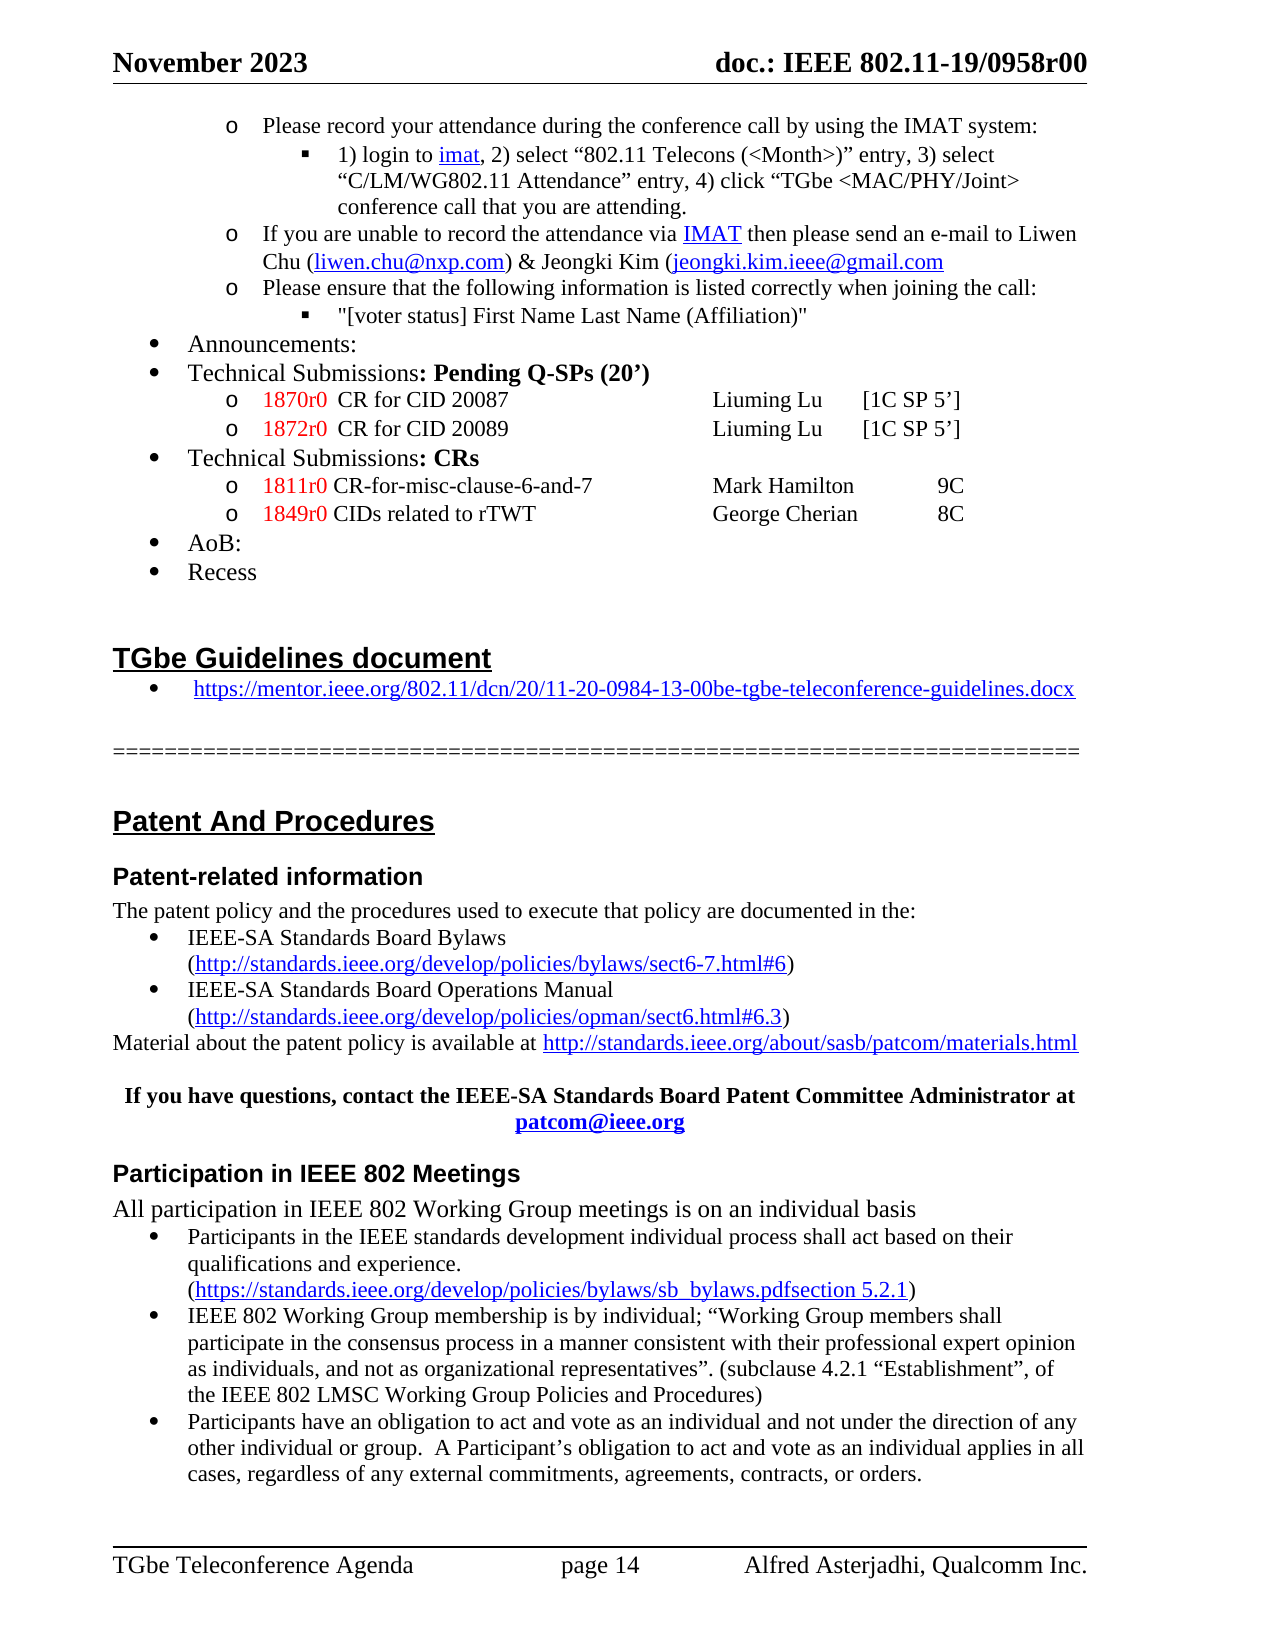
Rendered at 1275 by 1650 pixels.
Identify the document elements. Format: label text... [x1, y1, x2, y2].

subtitle Participation in IEEE 802 Meetings [112, 1159, 1087, 1188]
list "[voter status] First Name Last Name (Affiliation)" [300, 303, 1087, 329]
list IEEE-SA Standards Board Bylaws [150, 924, 1087, 950]
list Participants in the IEEE standards development individual process shall act based on their qualifications and experience. (https://standards.ieee.org/develop/policies/bylaws/sb_bylaws.pdfsection 5.2.1) [150, 1223, 1087, 1302]
list AoB: [150, 528, 1087, 557]
list 1870r0 CR for CID 20087 Liuming Lu [1C SP 5’] [225, 386, 1087, 415]
subtitle Patent And Procedures [112, 804, 1087, 837]
list Technical Submissions: CRs [150, 443, 1087, 472]
list If you are unable to record the attendance via IMAT then please send an e-mail to Liwen Chu (liwen.chu@nxp.com) & Jeongki Kim (jeongki.kim.ieee@gmail.com [225, 220, 1087, 274]
list Recess [150, 557, 1087, 586]
list 1) login to imat, 2) select “802.11 Telecons (<Month>)” entry, 3) select “C/LM/WG802.11 Attendance” entry, 4) click “TGbe <MAC/PHY/Joint> conference call that you are attending. [300, 141, 1087, 220]
text Material about the patent policy is available at http://standards.ieee.org/about/sasb/patcom/materials.html [112, 1029, 1087, 1055]
subtitle Patent-related information [112, 862, 1087, 891]
list Participants have an obligation to act and vote as an individual and not under the direction of any other individual or group. A Participant’s obligation to act and vote as an individual applies in all cases, regardless of any external commitments, agreements, contracts, or orders. [150, 1408, 1087, 1487]
list Please record your attendance during the conference call by using the IMAT system: [225, 112, 1087, 141]
list IEEE 802 Working Group membership is by individual; “Working Group members shall participate in the consensus process in a manner consistent with their professional expert opinion as individuals, and not as organizational representatives”. (subclause 4.2.1 “Establishment”, of the IEEE 802 LMSC Working Group Policies and Procedures) [150, 1302, 1087, 1408]
text If you have questions, contact the IEEE-SA Standards Board Patent Committee Administrator at patcom@ieee.org [112, 1082, 1087, 1134]
list IEEE-SA Standards Board Operations Manual (http://standards.ieee.org/develop/policies/opman/sect6.html#6.3) [150, 976, 1087, 1029]
list Please ensure that the following information is listed correctly when joining the call: [225, 274, 1087, 303]
list https://mentor.ieee.org/802.11/dcn/20/11-20-0984-13-00be-tgbe-teleconference-guidelines.docx [150, 675, 1087, 701]
list (http://standards.ieee.org/develop/policies/bylaws/sect6-7.html#6) [187, 950, 1087, 976]
list 1811r0 CR-for-misc-clause-6-and-7 Mark Hamilton 9C [225, 472, 1087, 500]
list Technical Submissions: Pending Q-SPs (20’) [150, 358, 1087, 386]
subtitle TGbe Guidelines document [112, 641, 1087, 675]
text All participation in IEEE 802 Working Group meetings is on an individual basis [112, 1194, 1087, 1223]
text =========================================================================== [112, 738, 1087, 764]
list 1872r0 CR for CID 20089 Liuming Lu [1C SP 5’] [225, 415, 1087, 443]
list 1849r0 CIDs related to rTWT George Cherian 8C [225, 500, 1087, 528]
text The patent policy and the procedures used to execute that policy are documented in the: [112, 897, 1087, 924]
list Announcements: [150, 329, 1087, 358]
